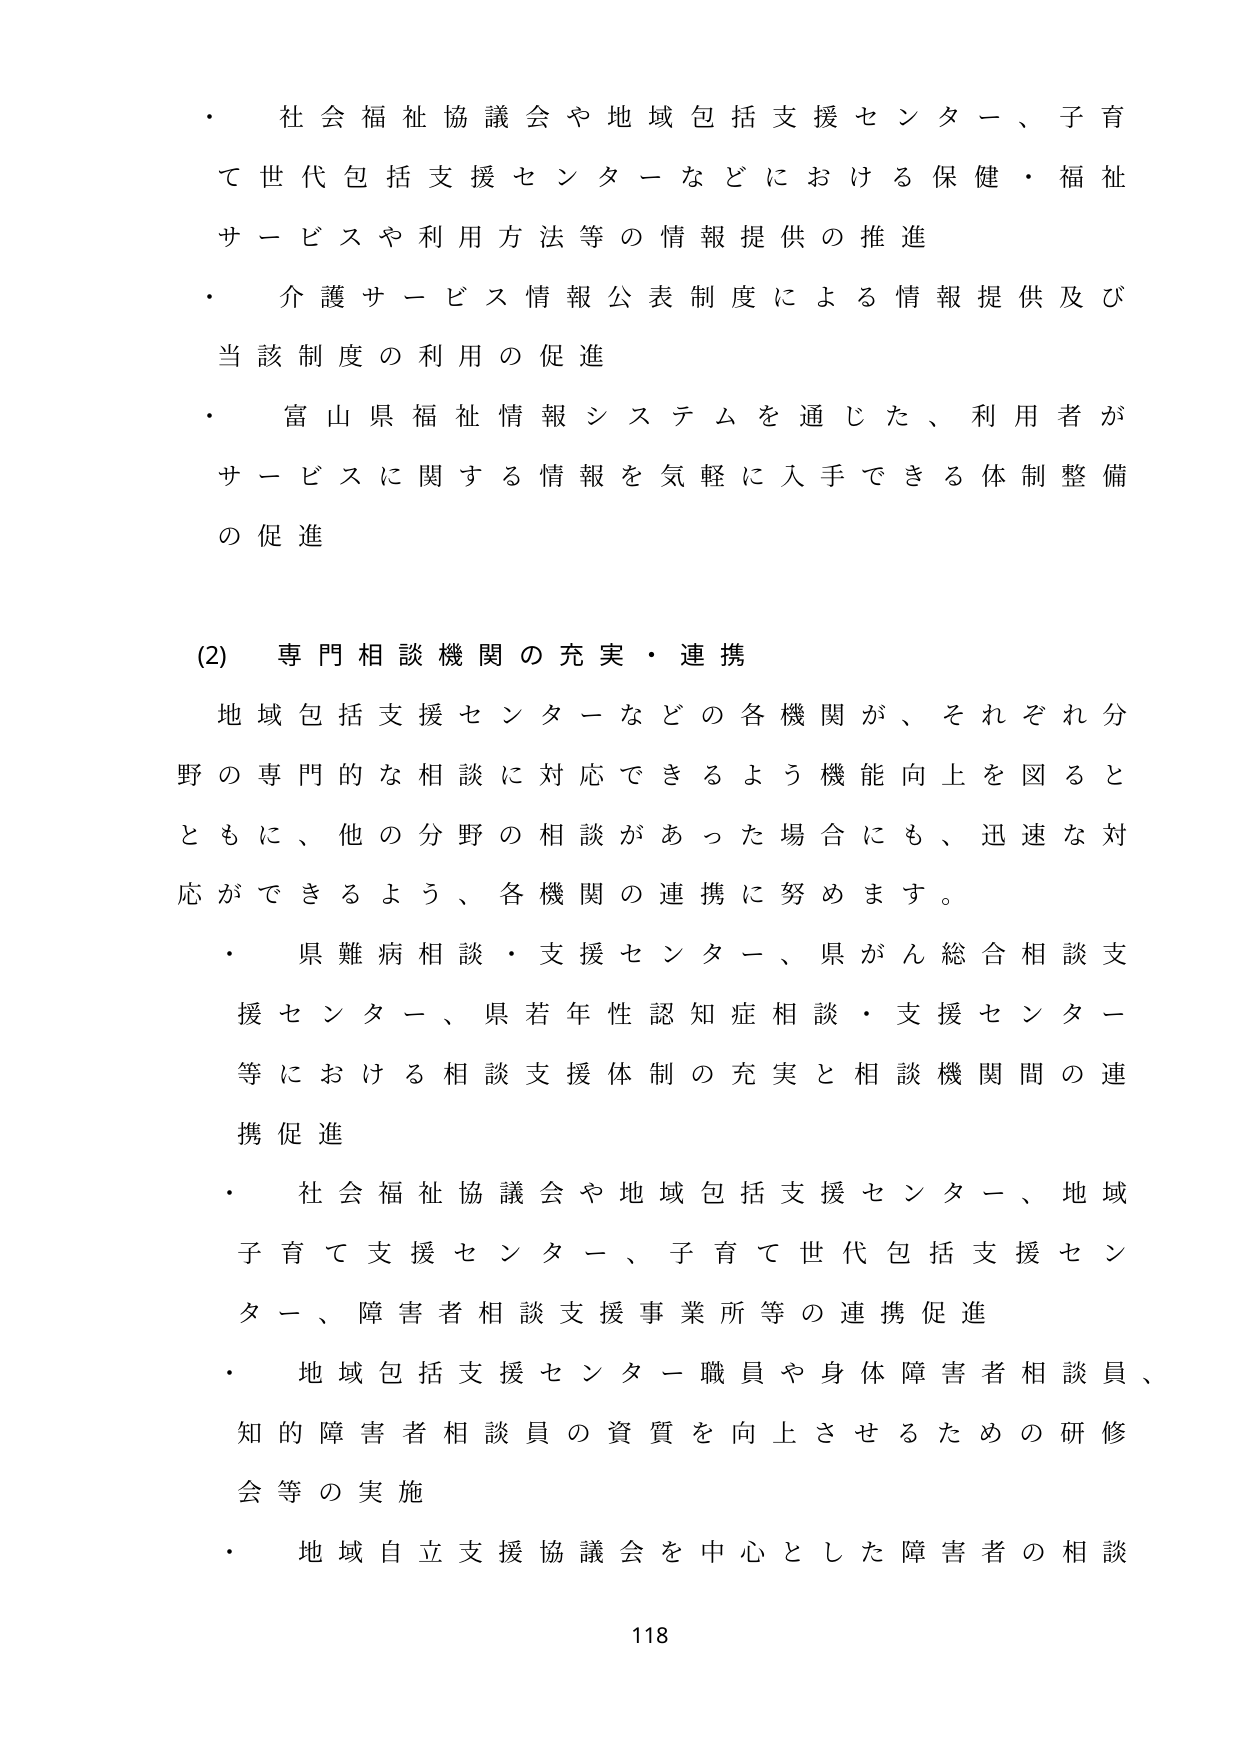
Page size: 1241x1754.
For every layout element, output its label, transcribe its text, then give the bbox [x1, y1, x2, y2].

text ・ 富山県福祉情報システムを通じた、利用者がサービスに関する情報を気軽に入手できる体制整備の促進 [197, 385, 1142, 564]
text ・ 県難病相談・支援センター、県がん総合相談支援センター、県若年性認知症相談・支援センター等における相談支援体制の充実と相談機関間の連携促進 [203, 923, 1142, 1162]
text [203, 1521, 1142, 1581]
text ・ 地域包括支援センター職員や身体障害者相談員、知的障害者相談員の資質を向上させるための研修会等の実施 [203, 1342, 1142, 1521]
text (2) 専門相談機関の充実・連携 [157, 624, 1142, 684]
text ・ 社会福祉協議会や地域包括支援センター、地域子育て支援センター、子育て世代包括支援センター、障害者相談支援事業所等の連携促進 [203, 1162, 1142, 1342]
text 地域包括支援センターなどの各機関が、それぞれ分野の専門的な相談に対応できるよう機能向上を図るとともに、他の分野の相談があった場合にも、迅速な対応ができるよう、各機関の連携に努めます。 [177, 684, 1142, 923]
text ・ 介護サービス情報公表制度による情報提供及び当該制度の利用の促進 [197, 265, 1142, 385]
text ・ 社会福祉協議会や地域包括支援センター、子育て世代包括支援センターなどにおける保健・福祉サービスや利用方法等の情報提供の推進 [197, 86, 1142, 265]
